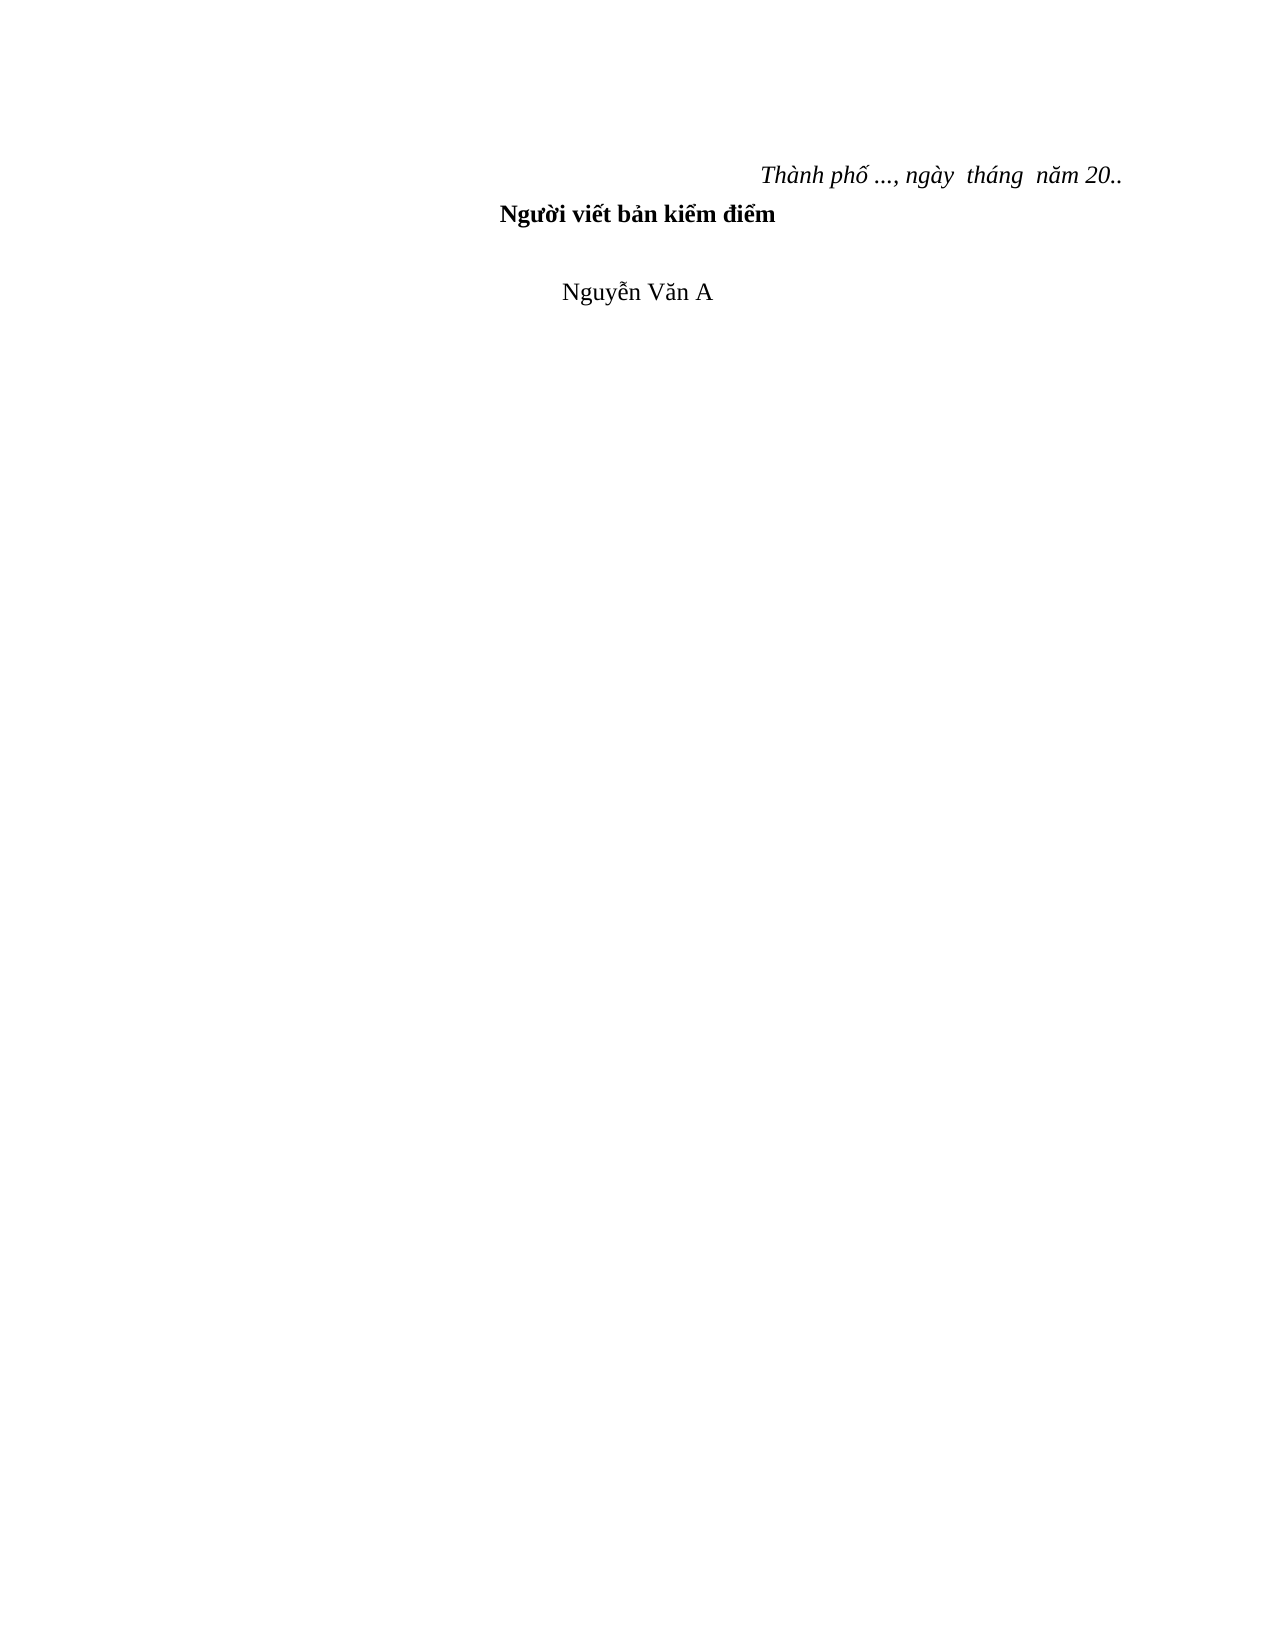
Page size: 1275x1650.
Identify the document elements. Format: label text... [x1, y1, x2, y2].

text Thành phố ..., ngày tháng năm 20.. [150, 150, 1125, 189]
text Người viết bản kiểm điểm [150, 189, 1125, 228]
text Nguyễn Văn A [150, 267, 1125, 306]
